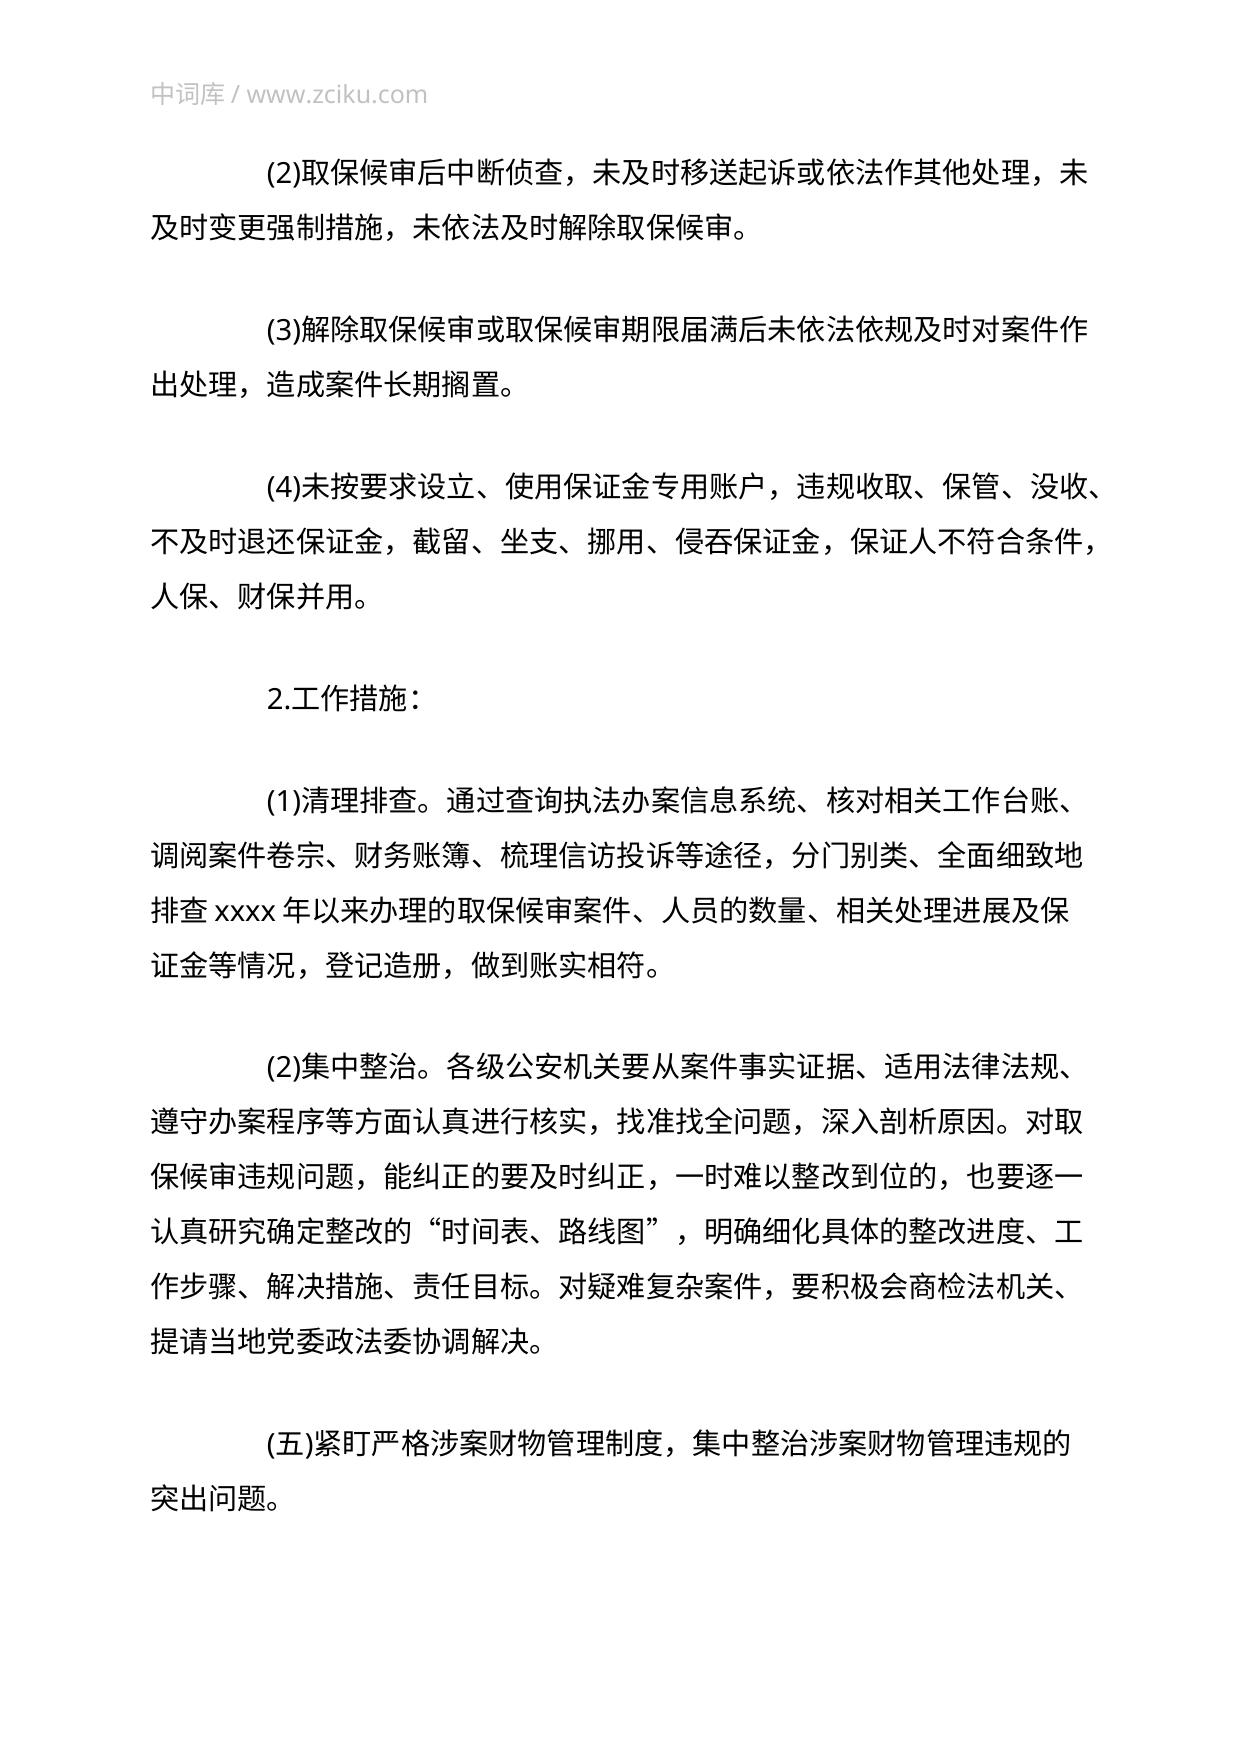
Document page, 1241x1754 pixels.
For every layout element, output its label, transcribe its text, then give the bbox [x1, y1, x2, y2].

text (五)紧盯严格涉案财物管理制度，集中整治涉案财物管理违规的突出问题。 [150, 1420, 1090, 1517]
text 2.工作措施： [150, 675, 1090, 718]
text (4)未按要求设立、使用保证金专用账户，违规收取、保管、没收、不及时退还保证金，截留、坐支、挪用、侵吞保证金，保证人不符合条件，人保、财保并用。 [150, 463, 1090, 616]
text (1)清理排查。通过查询执法办案信息系统、核对相关工作台账、调阅案件卷宗、财务账簿、梳理信访投诉等途径，分门别类、全面细致地排查xxxx年以来办理的取保候审案件、人员的数量、相关处理进展及保证金等情况，登记造册，做到账实相符。 [150, 777, 1090, 984]
text (2)集中整治。各级公安机关要从案件事实证据、适用法律法规、遵守办案程序等方面认真进行核实，找准找全问题，深入剖析原因。对取保候审违规问题，能纠正的要及时纠正，一时难以整改到位的，也要逐一认真研究确定整改的“时间表、路线图”，明确细化具体的整改进度、工作步骤、解决措施、责任目标。对疑难复杂案件，要积极会商检法机关、提请当地党委政法委协调解决。 [150, 1044, 1090, 1361]
text (2)取保候审后中断侦查，未及时移送起诉或依法作其他处理，未及时变更强制措施，未依法及时解除取保候审。 [150, 150, 1090, 247]
text (3)解除取保候审或取保候审期限届满后未依法依规及时对案件作出处理，造成案件长期搁置。 [150, 307, 1090, 404]
